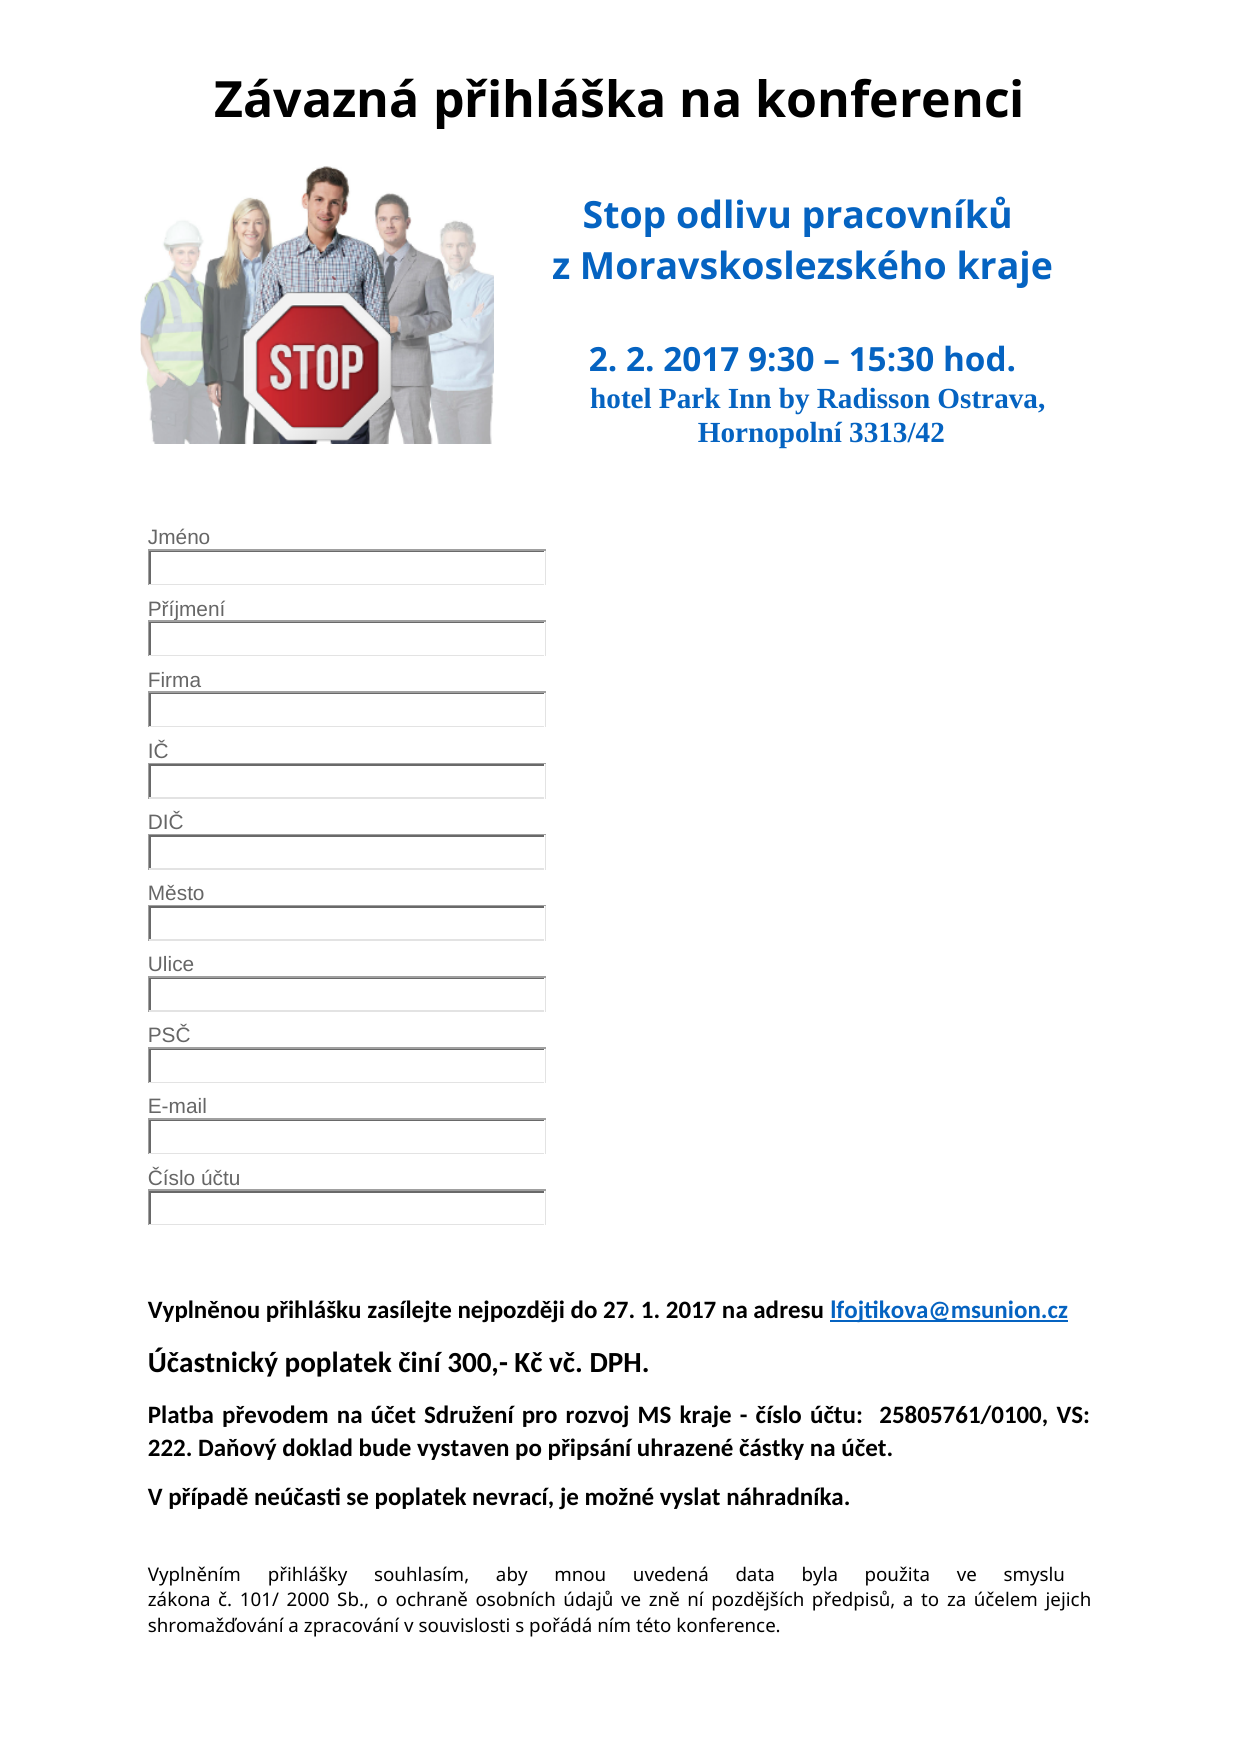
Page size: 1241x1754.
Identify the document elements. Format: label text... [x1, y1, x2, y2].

text IČ [148, 729, 1093, 800]
text Vyplněním přihlášky souhlasím, aby mnou uvedená data byla použita ve smyslu zákona č. 101/ 2000 Sb., o ochraně osobních údajů ve zně ní pozdějších předpisů, a to za účelem jejich shromažďování a zpracování v souvislosti s pořádá ním této konference. [148, 1561, 1093, 1637]
text Stop odlivu pracovníků z Moravskoslezského kraje [148, 132, 1093, 291]
text Firma [148, 658, 1093, 729]
text E-mail [148, 1085, 1093, 1156]
text PSČ [148, 1014, 1093, 1085]
text hotel Park Inn by Radisson Ostrava, Hornopolní 3313/42 [185, 381, 1093, 482]
text Ulice [148, 942, 1093, 1014]
text 2. 2. 2017 9:30 – 15:30 hod. [494, 336, 1093, 381]
text Číslo účtu [148, 1156, 1093, 1189]
text Závazná přihláška na konferenci [148, 64, 1093, 132]
text Platba převodem na účet Sdružení pro rozvoj MS kraje - číslo účtu: 25805761/0100, VS: 222. Daňový doklad bude vystaven po připsání uhrazené částky na účet. [148, 1399, 1093, 1462]
text Příjmení [148, 587, 1093, 658]
picture [140, 163, 494, 444]
text DIČ Město [148, 800, 1093, 942]
text Účastnický poplatek činí 300,- Kč vč. DPH. [148, 1344, 1093, 1379]
text Jméno [148, 516, 1093, 587]
text V případě neúčasti se poplatek nevrací, je možné vyslat náhradníka. [148, 1481, 1093, 1542]
text Vyplněnou přihlášku zasílejte nejpozději do 27. 1. 2017 na adresu lfojtikova@msunion.cz [148, 1294, 1093, 1325]
